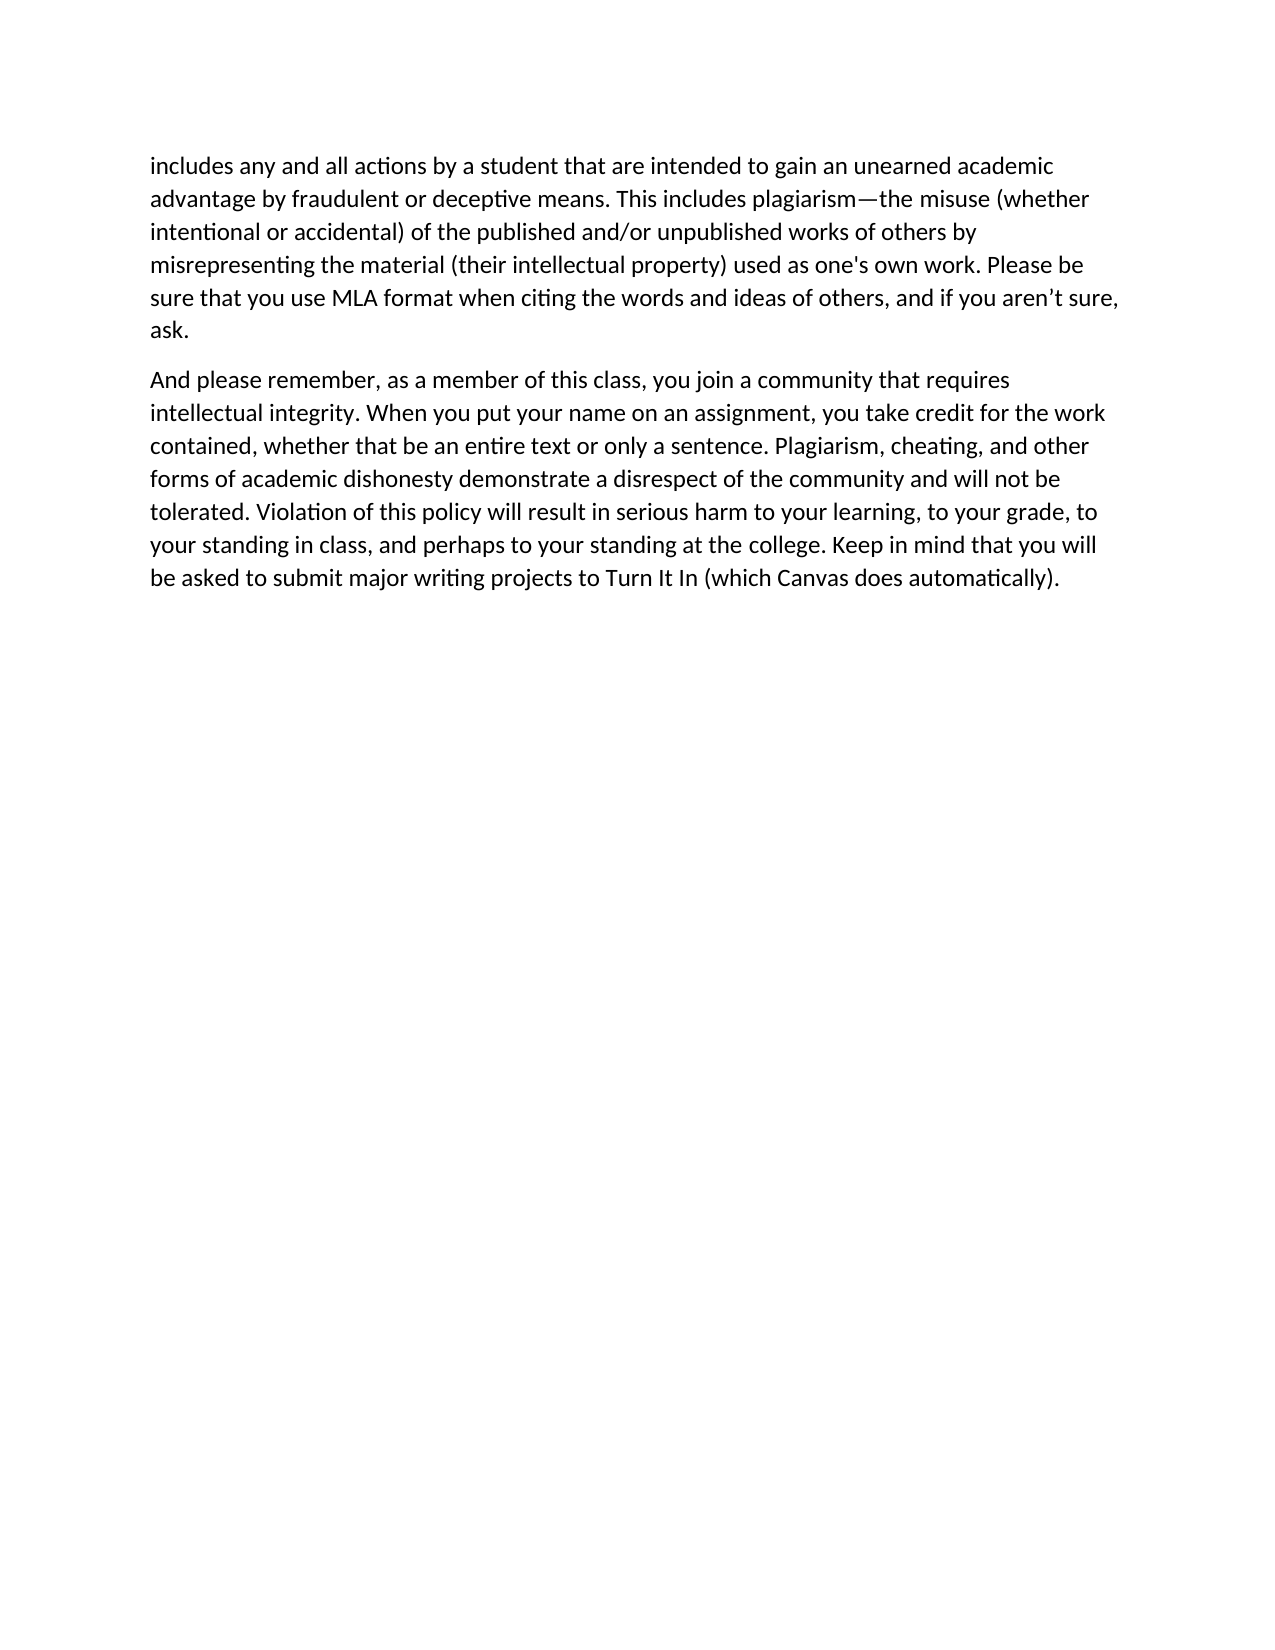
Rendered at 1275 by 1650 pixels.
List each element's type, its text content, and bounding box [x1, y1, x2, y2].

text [150, 150, 1125, 345]
text And please remember, as a member of this class, you join a community that requires intellectual integrity. When you put your name on an assignment, you take credit for the work contained, whether that be an entire text or only a sentence. Plagiarism, cheating, and other forms of academic dishonesty demonstrate a disrespect of the community and will not be tolerated. Violation of this policy will result in serious harm to your learning, to your grade, to your standing in class, and perhaps to your standing at the college. Keep in mind that you will be asked to submit major writing projects to Turn It In (which Canvas does automatically). [150, 364, 1125, 592]
